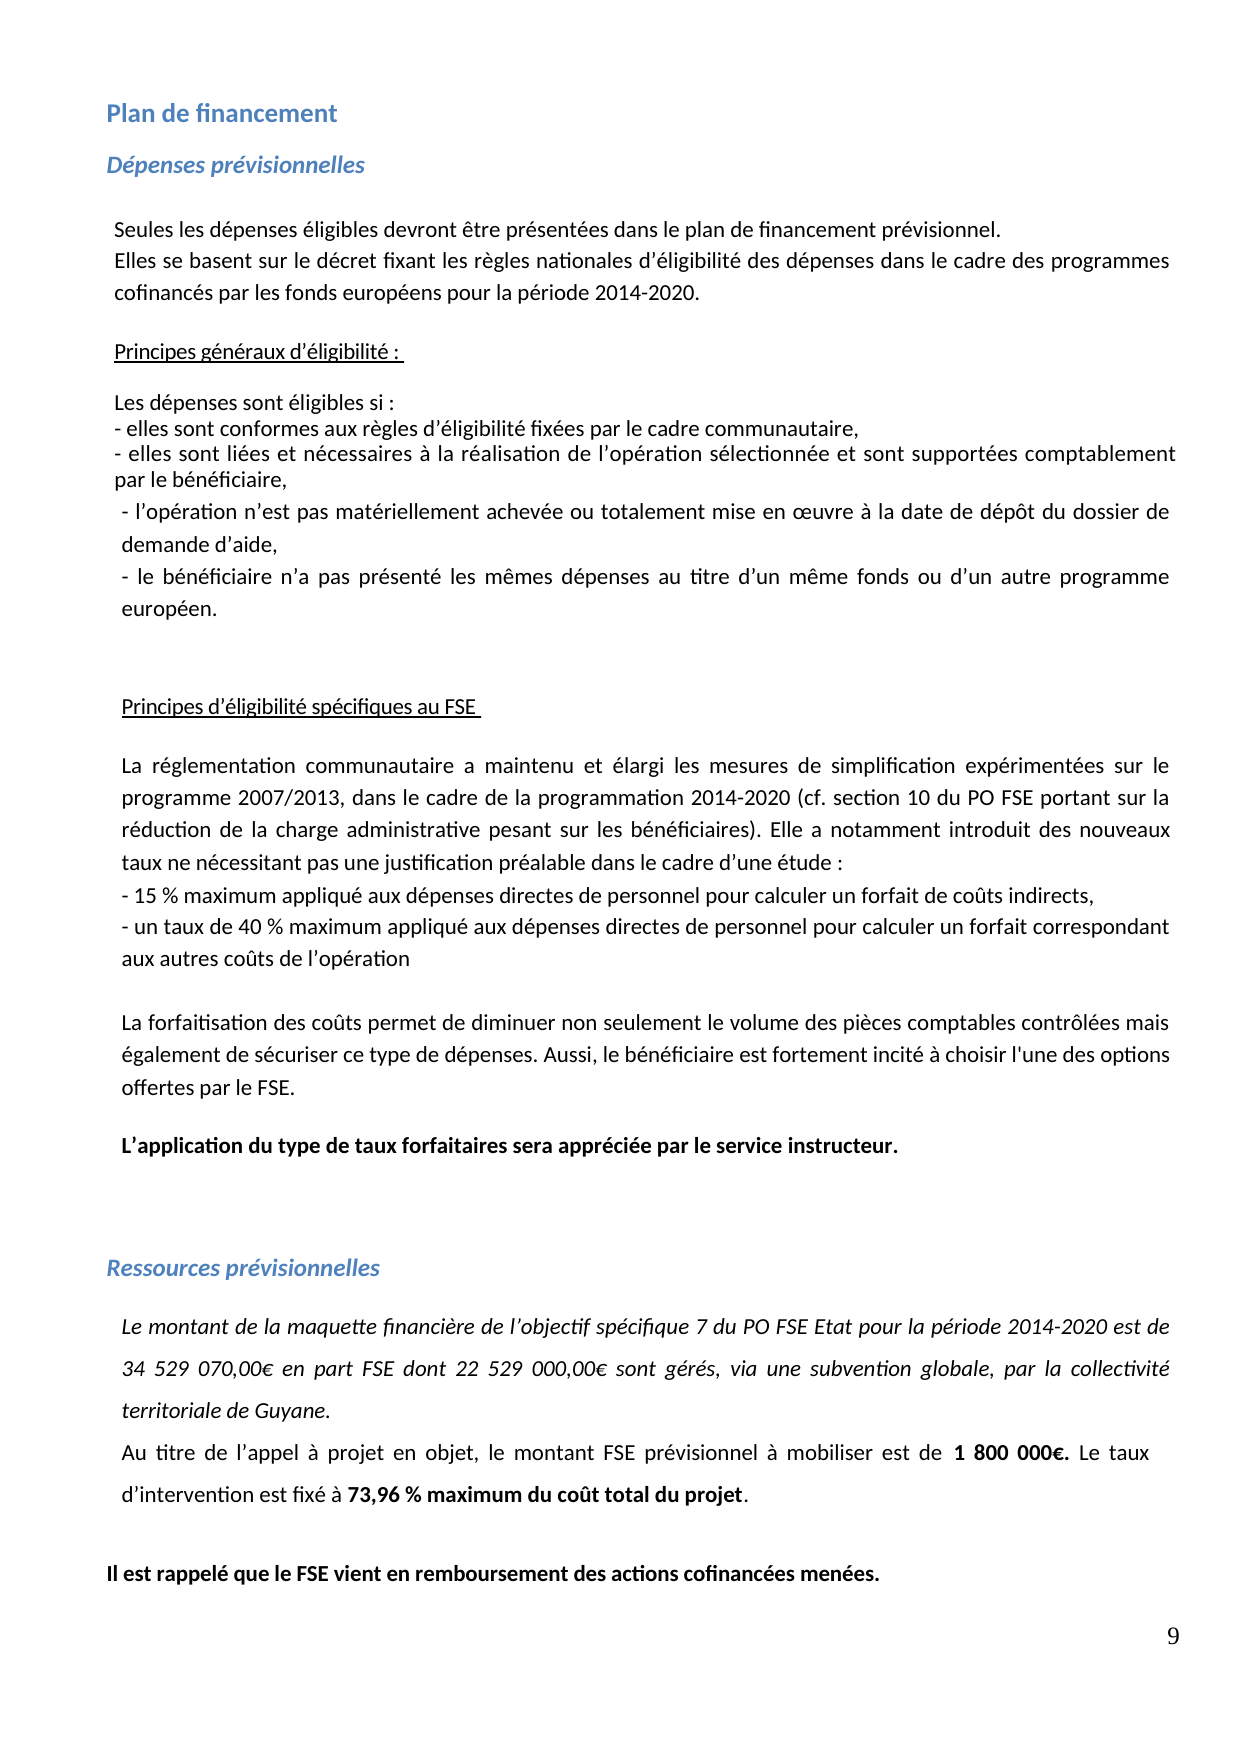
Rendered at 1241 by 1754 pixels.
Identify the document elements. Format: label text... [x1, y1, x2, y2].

text Le montant de la maquette financière de l’objectif spécifique 7 du PO FSE Etat pour la période 2014-2020 est de 34 529 070,00€ en part FSE dont 22 529 000,00€ sont gérés, via une subvention globale, par la collectivité territoriale de Guyane. [121, 1301, 1172, 1427]
text La forfaitisation des coûts permet de diminuer non seulement le volume des pièces comptables contrôlées mais également de sécuriser ce type de dépenses. Aussi, le bénéficiaire est fortement incité à choisir l'une des options offertes par le FSE. [121, 1005, 1172, 1101]
text Les dépenses sont éligibles si : [114, 390, 1179, 416]
text Principes d’éligibilité spécifiques au FSE [121, 694, 1172, 719]
text Il est rappelé que le FSE vient en remboursement des actions cofinancées menées. [106, 1559, 1179, 1587]
text Principes généraux d’éligibilité : [114, 339, 1179, 364]
text - elles sont liées et nécessaires à la réalisation de l’opération sélectionnée et sont supportées comptablement par le bénéficiaire, [114, 441, 1179, 492]
text - elles sont conformes aux règles d’éligibilité fixées par le cadre communautaire, [114, 416, 1179, 441]
text - l’opération n’est pas matériellement achevée ou totalement mise en œuvre à la date de dépôt du dossier de demande d’aide, [121, 494, 1172, 558]
text Au titre de l’appel à projet en objet, le montant FSE prévisionnel à mobiliser est de 1 800 000€. Le taux d’intervention est fixé à 73,96 % maximum du coût total du projet. [121, 1427, 1149, 1511]
subtitle Dépenses prévisionnelles [106, 150, 1179, 180]
text - le bénéficiaire n’a pas présenté les mêmes dépenses au titre d’un même fonds ou d’un autre programme européen. [121, 559, 1172, 623]
subtitle Ressources prévisionnelles [106, 1252, 1179, 1283]
subtitle Plan de financement [106, 96, 1179, 129]
text L’application du type de taux forfaitaires sera appréciée par le service instructeur. [121, 1102, 1170, 1166]
text Seules les dépenses éligibles devront être présentées dans le plan de financement prévisionnel. [114, 217, 1179, 243]
text La réglementation communautaire a maintenu et élargi les mesures de simplification expérimentées sur le programme 2007/2013, dans le cadre de la programmation 2014-2020 (cf. section 10 du PO FSE portant sur la réduction de la charge administrative pesant sur les bénéficiaires). Elle a notamment introduit des nouveaux taux ne nécessitant pas une justification préalable dans le cadre d’une étude : [121, 748, 1172, 876]
text Elles se basent sur le décret fixant les règles nationales d’éligibilité des dépenses dans le cadre des programmes cofinancés par les fonds européens pour la période 2014-2020. [114, 243, 1172, 307]
text - 15 % maximum appliqué aux dépenses directes de personnel pour calculer un forfait de coûts indirects, [121, 883, 1172, 908]
text - un taux de 40 % maximum appliqué aux dépenses directes de personnel pour calculer un forfait correspondant aux autres coûts de l’opération [121, 909, 1172, 973]
